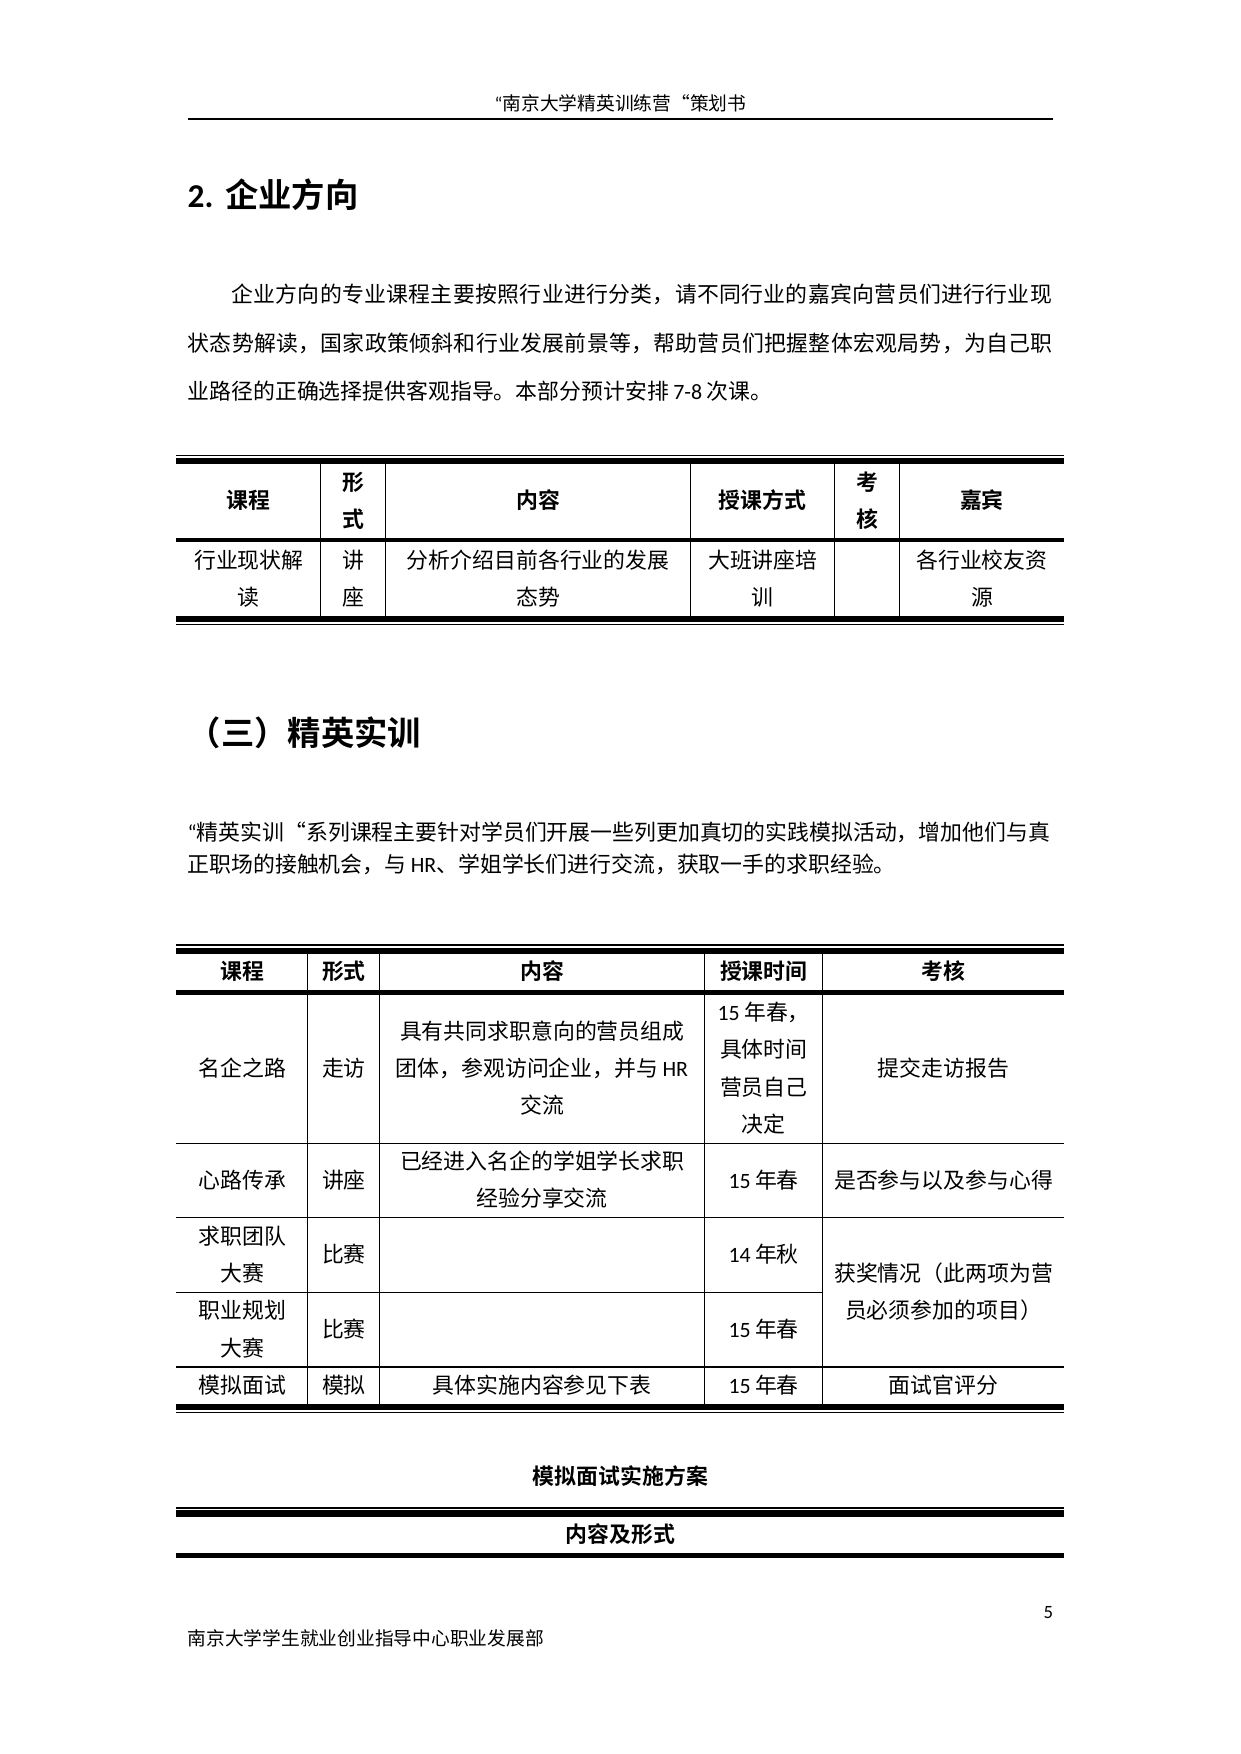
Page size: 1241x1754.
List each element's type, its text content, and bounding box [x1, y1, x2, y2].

table_cell 模拟面试 [176, 1368, 307, 1404]
table_cell 分析介绍目前各行业的发展态势 [386, 542, 690, 616]
table_cell 14年秋 [705, 1218, 822, 1292]
subtitle 企业方向 [187, 160, 1053, 225]
table_cell 比赛 [308, 1218, 379, 1292]
table_cell 大班讲座培训 [691, 542, 834, 616]
table_header 内容 [386, 464, 690, 538]
table_header 课程 [176, 464, 320, 538]
table_cell 15年春 [705, 1368, 822, 1404]
text “精英实训“系列课程主要针对学员们开展一些列更加真切的实践模拟活动，增加他们与真正职场的接触机会，与HR、学姐学长们进行交流，获取一手的求职经验。 [187, 814, 1053, 879]
table_header 内容 [380, 954, 704, 990]
table_cell 模拟 [308, 1368, 379, 1404]
table_cell 求职团队大赛 [176, 1218, 307, 1292]
table_cell 各行业校友资源 [900, 542, 1064, 616]
table_cell 具有共同求职意向的营员组成团体，参观访问企业，并与HR交流 [380, 995, 704, 1143]
table_cell 名企之路 [176, 995, 307, 1143]
text 模拟面试实施方案 [187, 1459, 1053, 1491]
table_header 课程 [176, 954, 307, 990]
table_cell 提交走访报告 [823, 995, 1064, 1143]
table_cell 是否参与以及参与心得 [823, 1144, 1064, 1217]
table_cell 讲座 [321, 542, 385, 616]
subtitle （三）精英实训 [187, 698, 1053, 763]
table_cell 走访 [308, 995, 379, 1143]
table_cell 具体实施内容参见下表 [380, 1368, 704, 1404]
table_cell 15年春 [705, 1144, 822, 1217]
table_header 授课时间 [705, 954, 822, 990]
table_cell 已经进入名企的学姐学长求职经验分享交流 [380, 1144, 704, 1217]
table_cell [380, 1218, 704, 1292]
table_cell [835, 542, 899, 616]
table_header 考核 [823, 954, 1064, 990]
table_cell 行业现状解读 [176, 542, 320, 616]
table_cell 比赛 [308, 1293, 379, 1366]
table_cell [380, 1293, 704, 1366]
table_header 形式 [308, 954, 379, 990]
table_cell 获奖情况（此两项为营员必须参加的项目） [823, 1218, 1064, 1366]
table_header 考核 [835, 464, 899, 538]
table_header 内容及形式 [176, 1517, 1064, 1553]
text 企业方向的专业课程主要按照行业进行分类，请不同行业的嘉宾向营员们进行行业现状态势解读，国家政策倾斜和行业发展前景等，帮助营员们把握整体宏观局势，为自己职业路径的正确选择提供客观指导。本部分预计安排7-8次课。 [187, 276, 1053, 406]
table_cell 讲座 [308, 1144, 379, 1217]
table_cell 15年春，具体时间营员自己决定 [705, 995, 822, 1143]
table_cell 职业规划大赛 [176, 1293, 307, 1366]
table_cell 15年春 [705, 1293, 822, 1366]
table_header 形式 [321, 464, 385, 538]
table_header 授课方式 [691, 464, 834, 538]
table_header 嘉宾 [900, 464, 1064, 538]
table_cell 面试官评分 [823, 1368, 1064, 1404]
table_cell 心路传承 [176, 1144, 307, 1217]
